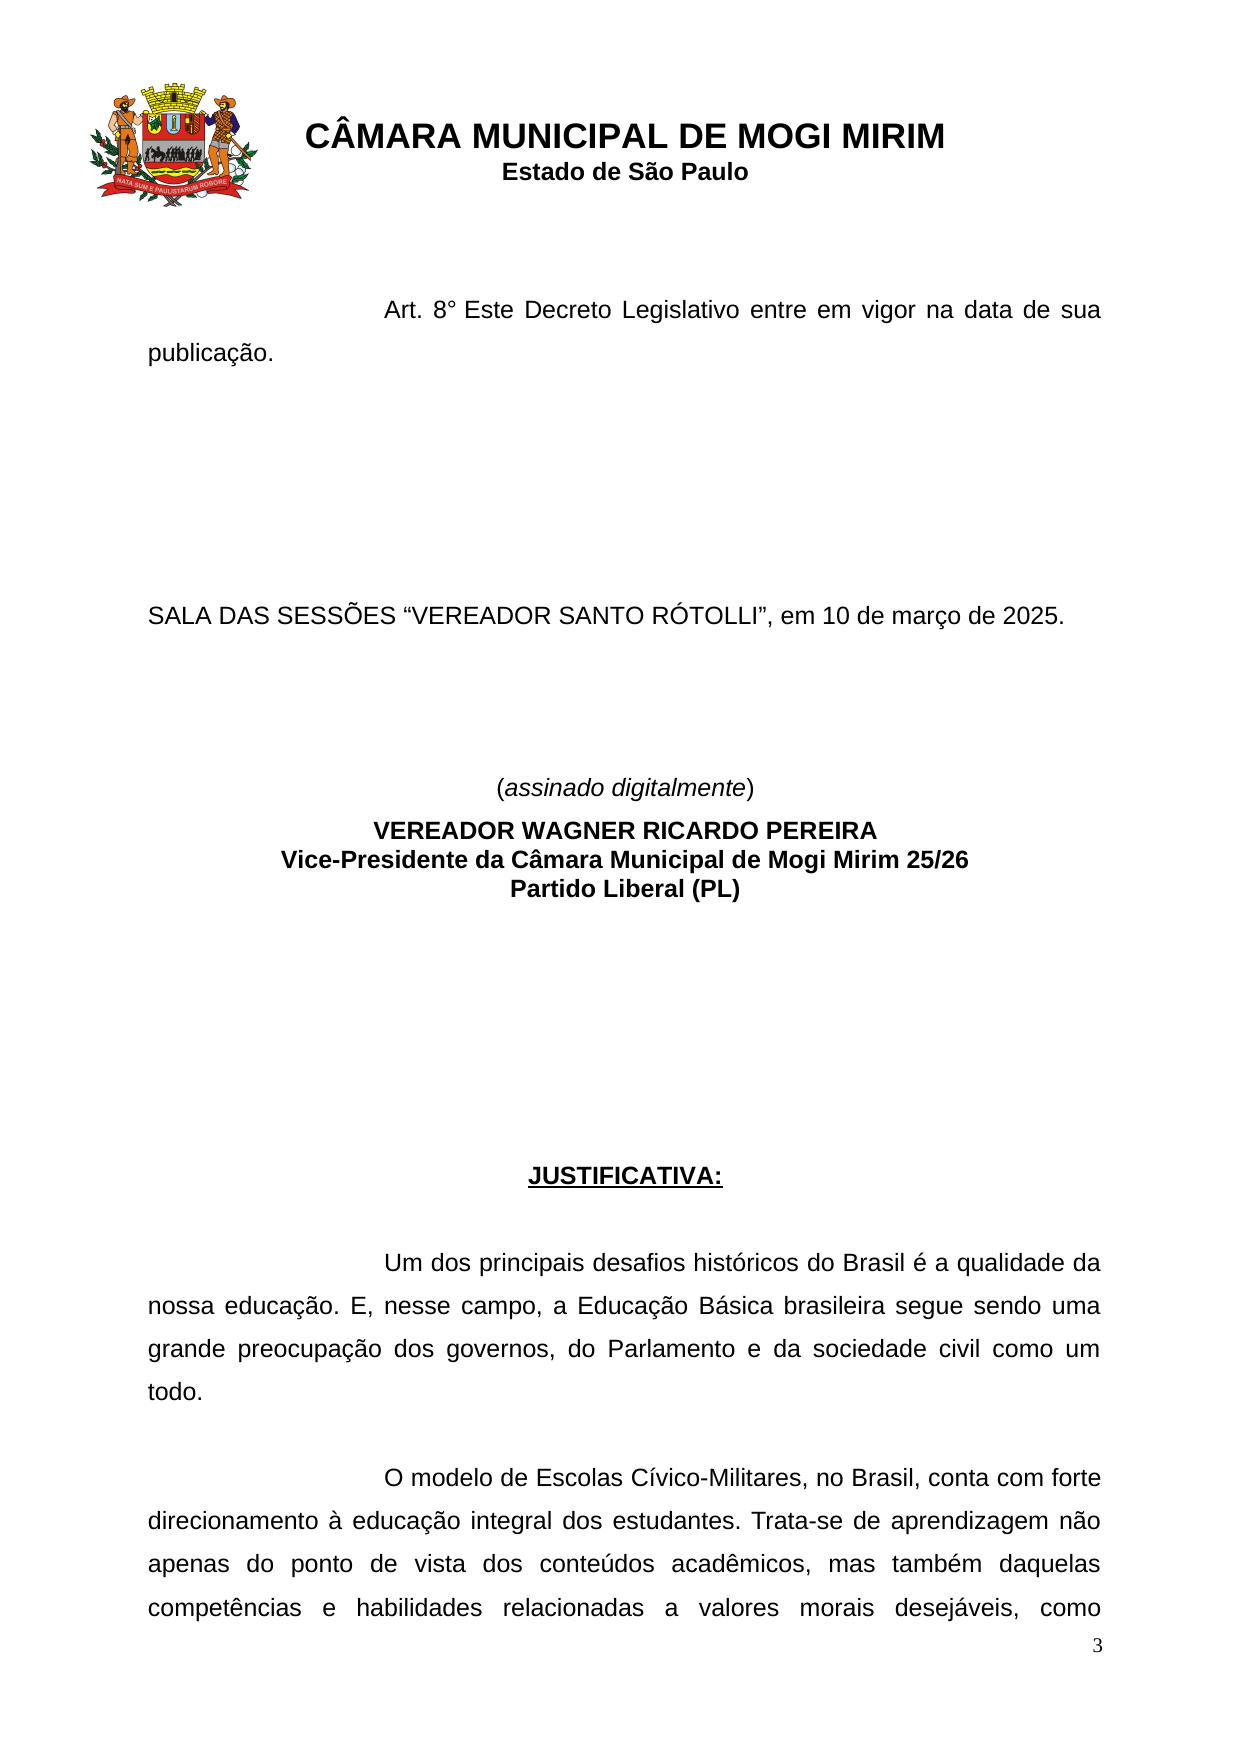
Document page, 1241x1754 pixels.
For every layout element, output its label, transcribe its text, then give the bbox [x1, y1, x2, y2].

text Art. 8° Este Decreto Legislativo entre em vigor na data de sua publicação. [148, 295, 1103, 367]
picture [88, 83, 259, 207]
text Um dos principais desafios históricos do Brasil é a qualidade da nossa educação. E, nesse campo, a Educação Básica brasileira segue sendo uma grande preocupação dos governos, do Parlamento e da sociedade civil como um todo. [148, 1247, 1103, 1406]
text (assinado digitalmente) [148, 773, 1103, 802]
text Vice-Presidente da Câmara Municipal de Mogi Mirim 25/26 [148, 845, 1103, 874]
text SALA DAS SESSÕES “VEREADOR SANTO RÓTOLLI”, em 10 de março de 2025. [148, 601, 1103, 629]
text Partido Liberal (PL) [148, 874, 1103, 902]
text JUSTIFICATIVA: [148, 1161, 1103, 1190]
text VEREADOR WAGNER RICARDO PEREIRA [148, 816, 1103, 845]
